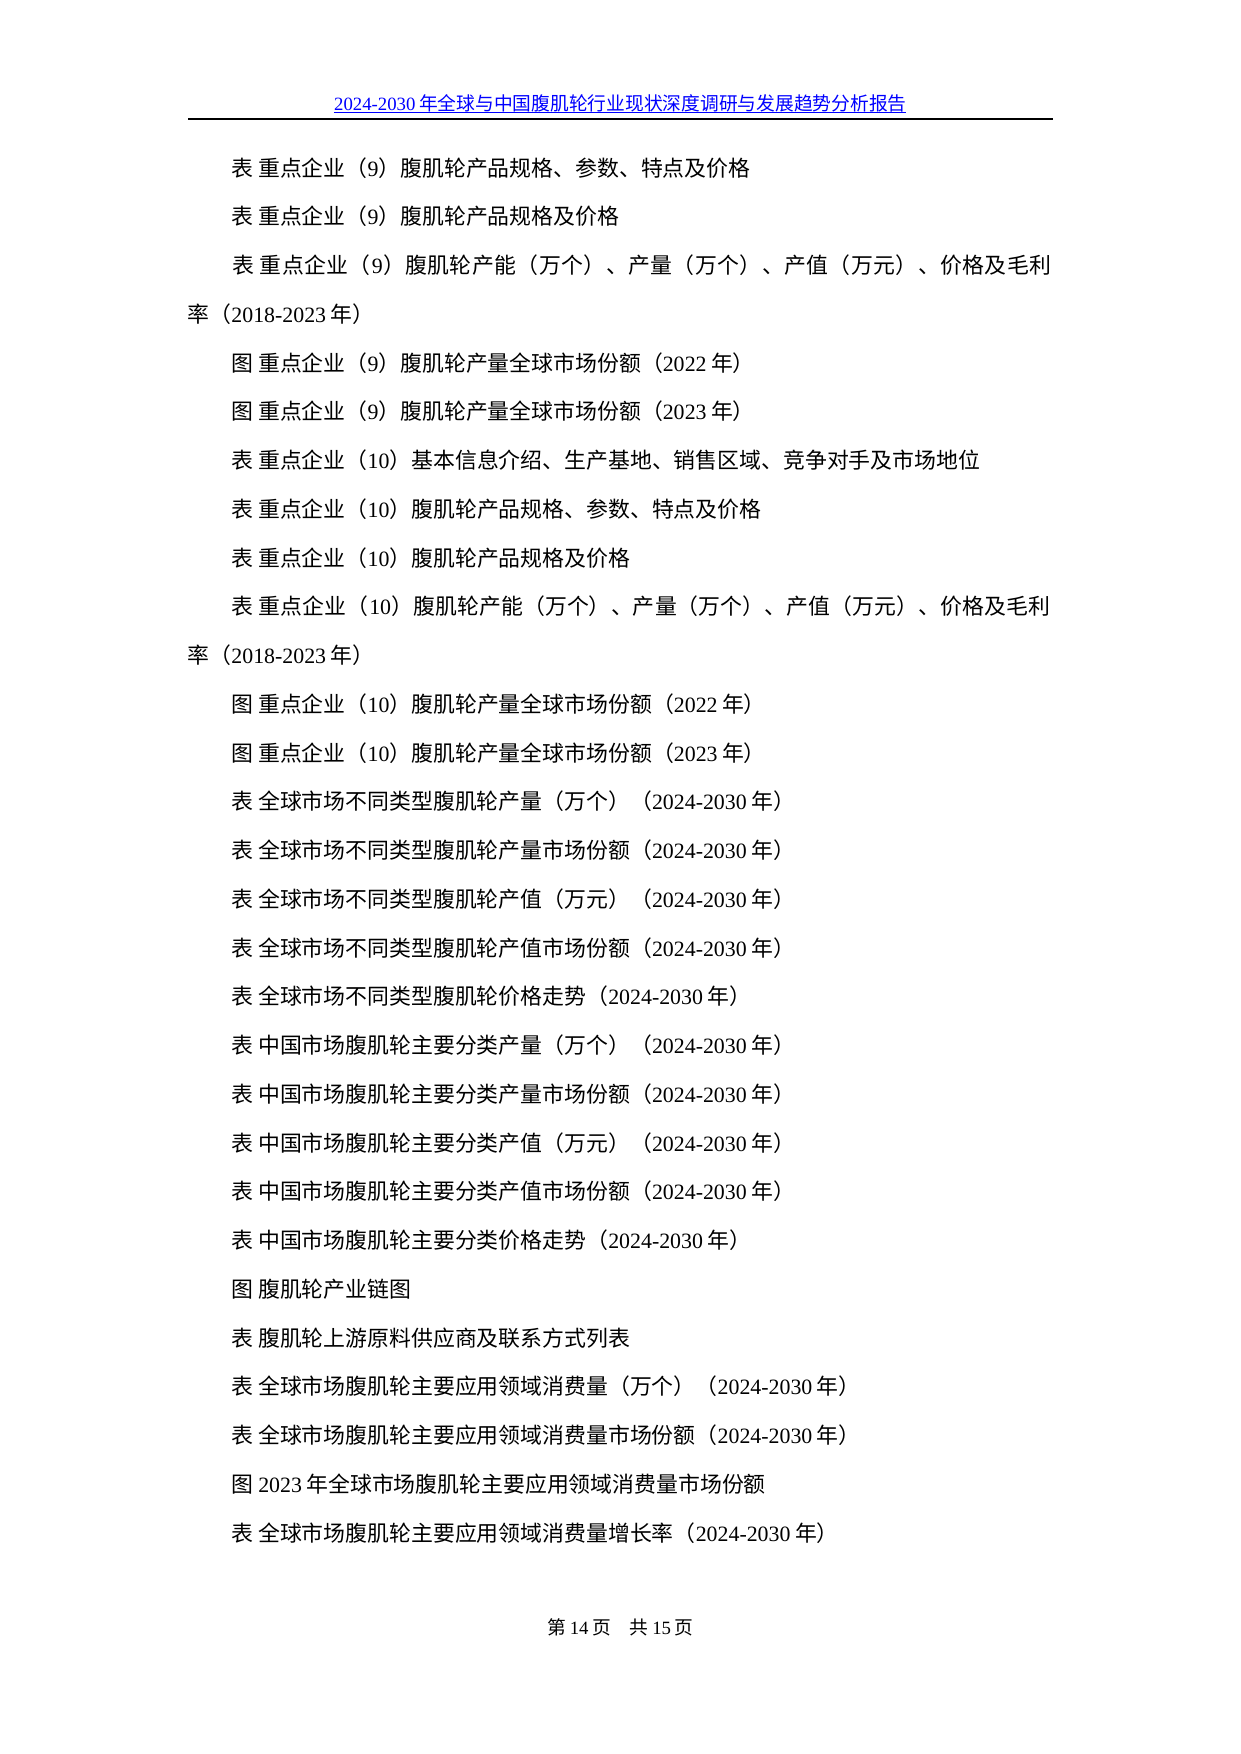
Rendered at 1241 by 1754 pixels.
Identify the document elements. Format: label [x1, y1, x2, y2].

text [187, 150, 1053, 1548]
